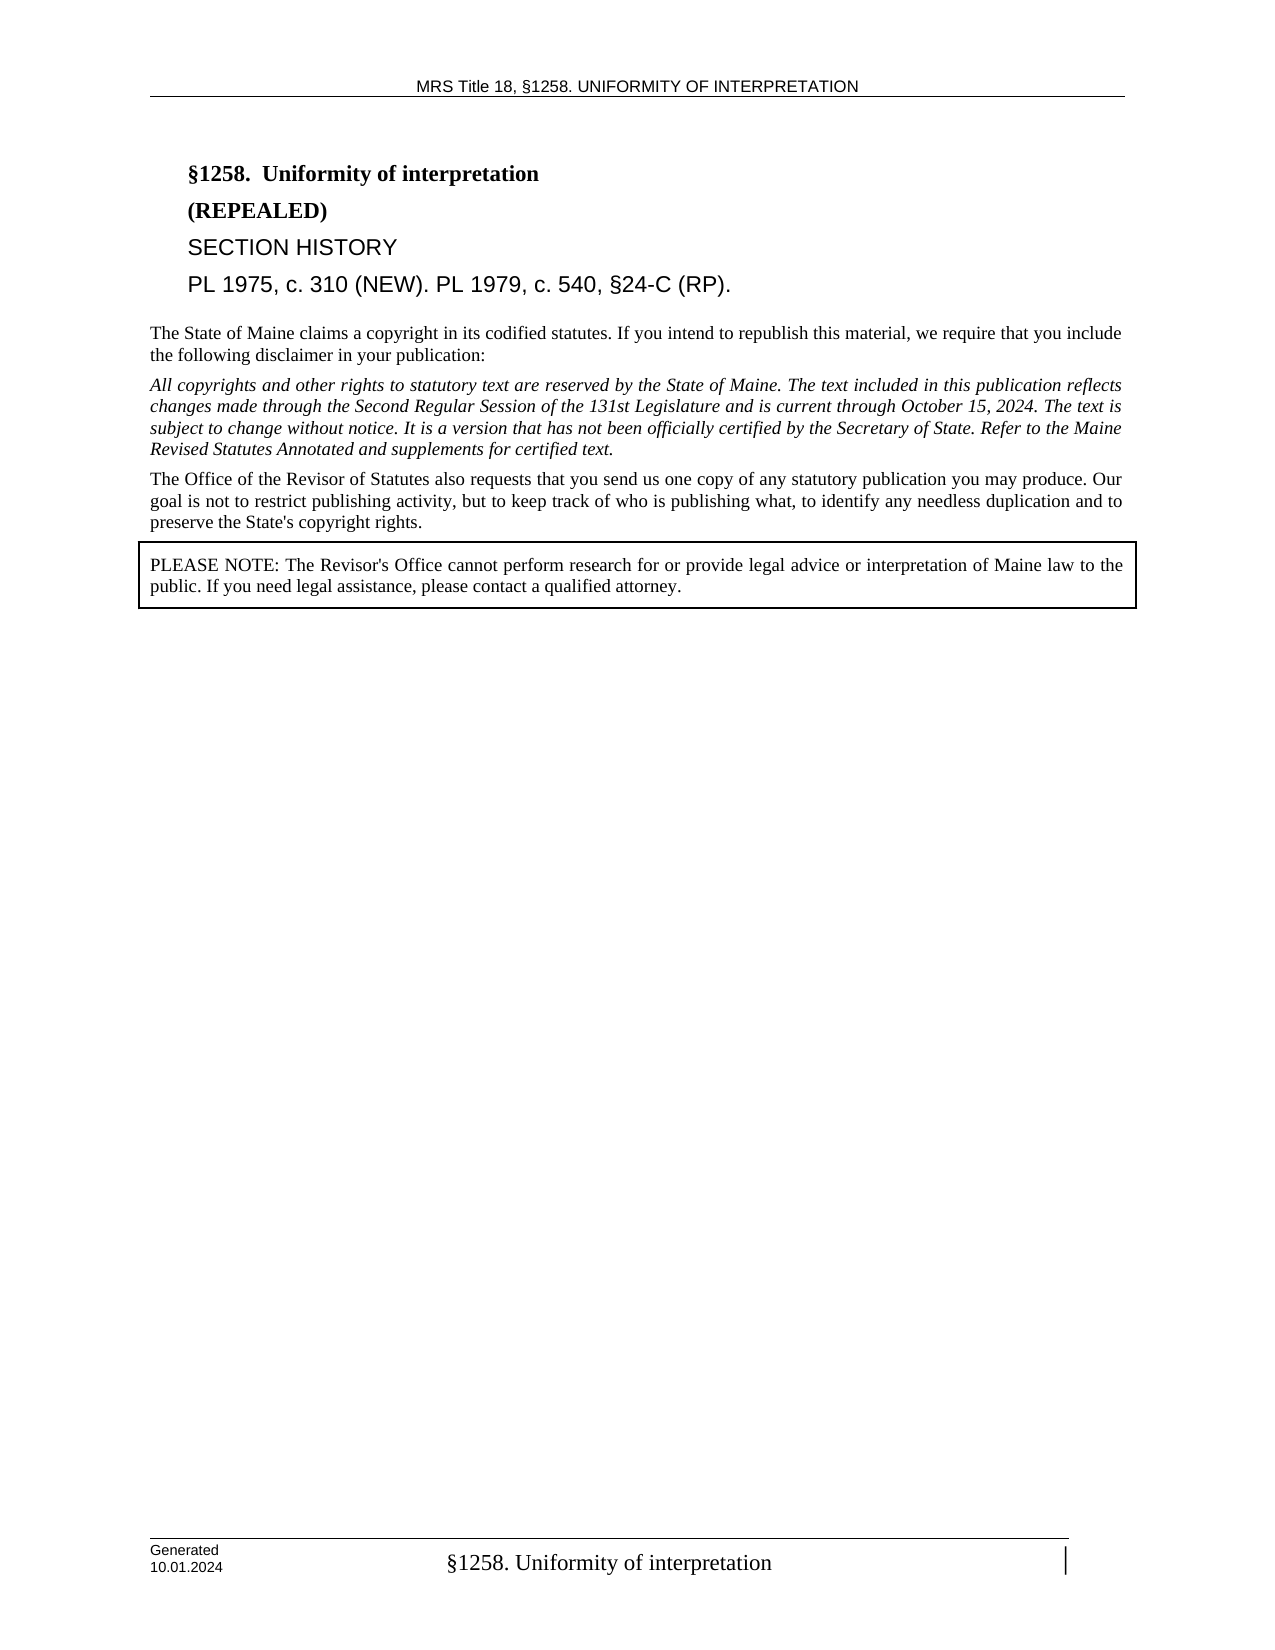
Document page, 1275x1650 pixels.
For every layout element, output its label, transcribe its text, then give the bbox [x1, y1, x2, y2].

text (REPEALED) [187, 197, 1125, 223]
text PL 1975, c. 310 (NEW). PL 1979, c. 540, §24-C (RP). [187, 271, 1125, 297]
text The Office of the Revisor of Statutes also requests that you send us one copy of any statutory publication you may produce. Our goal is not to restrict publishing activity, but to keep track of who is publishing what, to identify any needless duplication and to preserve the State's copyright rights. [150, 468, 1125, 533]
text §1258. Uniformity of interpretation [187, 160, 1125, 187]
text SECTION HISTORY [187, 234, 1125, 260]
text The State of Maine claims a copyright in its codified statutes. If you intend to republish this material, we require that you include the following disclaimer in your publication: [150, 322, 1125, 365]
text PLEASE NOTE: The Revisor's Office cannot perform research for or provide legal advice or interpretation of Maine law to the public. If you need legal assistance, please contact a qualified attorney. [140, 543, 1135, 607]
text All copyrights and other rights to statutory text are reserved by the State of Maine. The text included in this publication reflects changes made through the Second Regular Session of the 131st Legislature and is current through October 15, 2024 . The text is subject to change without notice. It is a version that has not been officially certified by the Secretary of State. Refer to the Maine Revised Statutes Annotated and supplements for certified text. [150, 373, 1125, 460]
